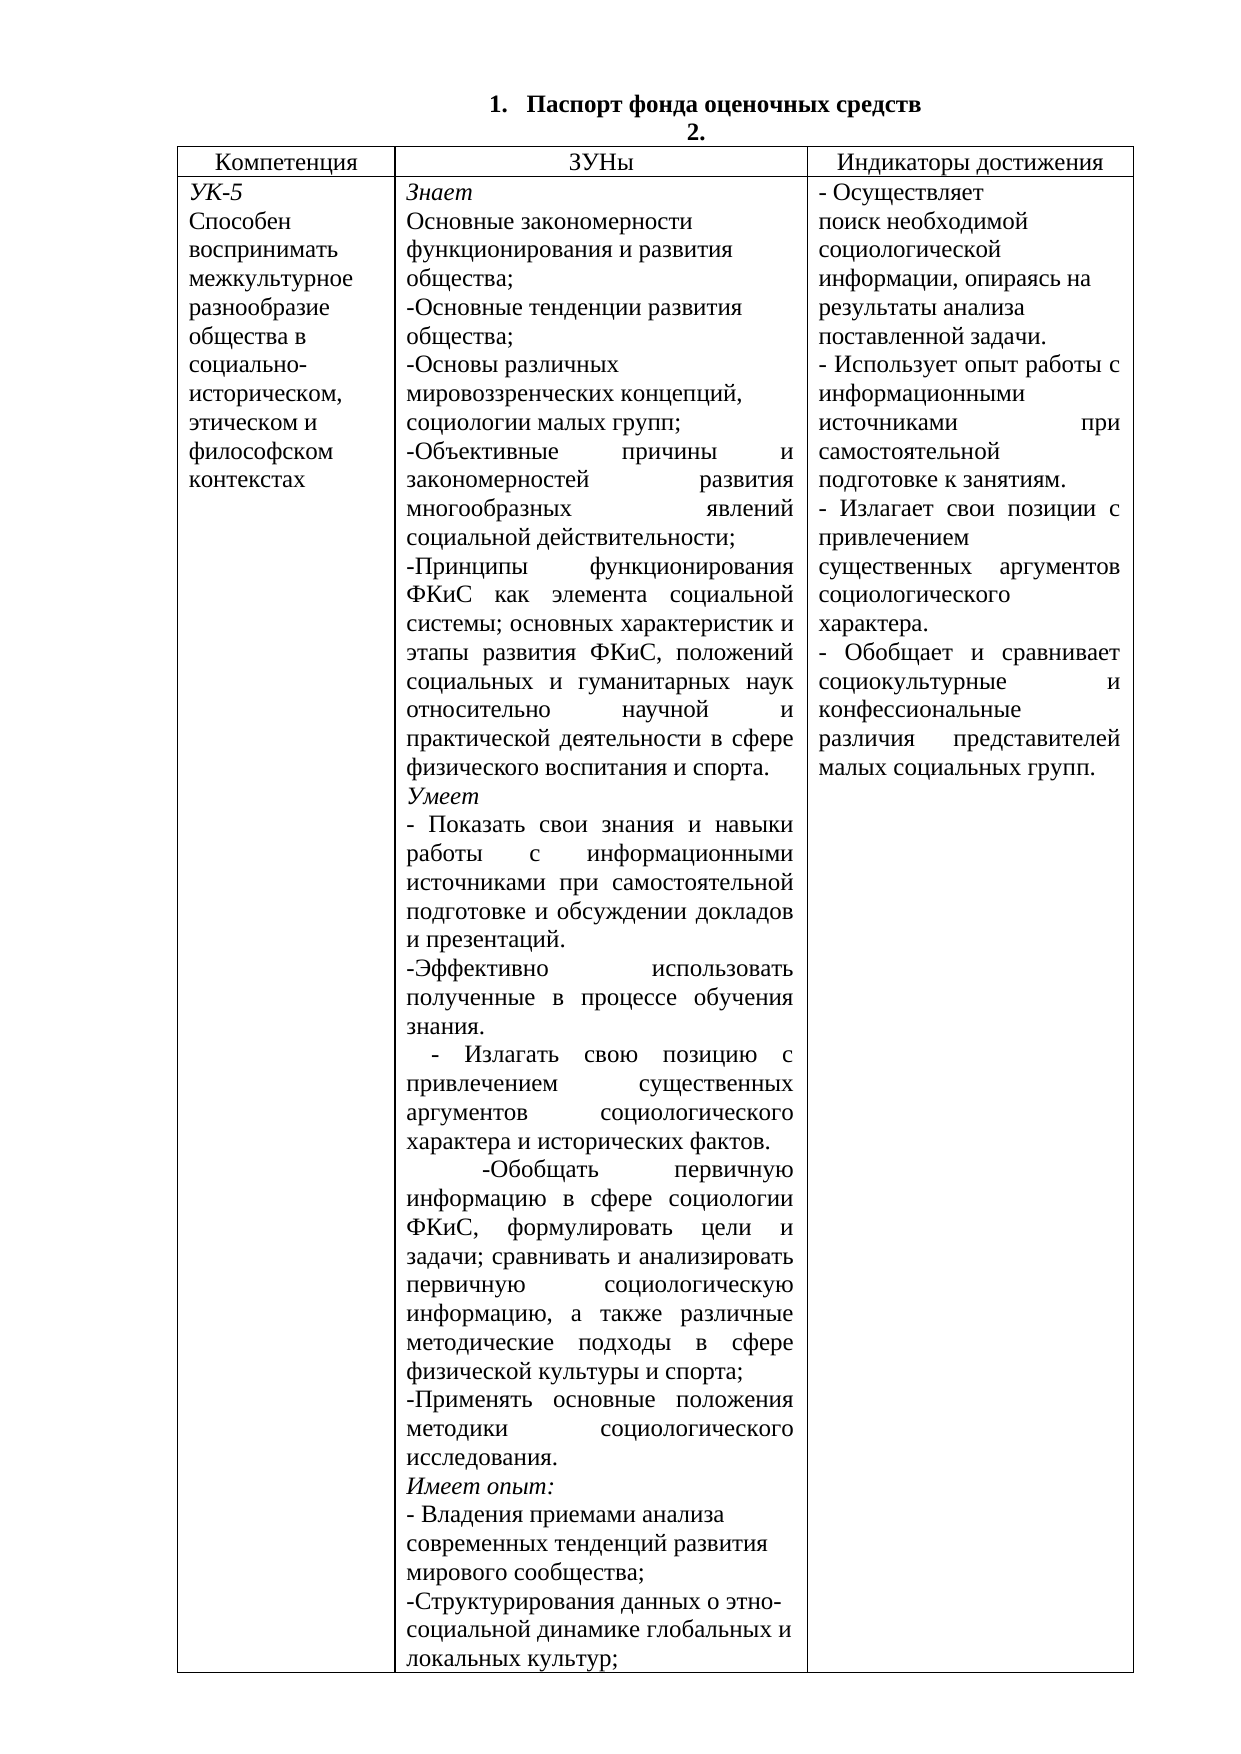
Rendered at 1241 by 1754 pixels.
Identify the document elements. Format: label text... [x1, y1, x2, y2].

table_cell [396, 177, 807, 1672]
table_header Индикаторы достижения [808, 147, 1133, 176]
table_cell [808, 177, 1133, 1672]
list Паспорт фонда оценочных средств [288, 89, 1122, 117]
table_header Компетенция [178, 147, 394, 176]
table_header ЗУНы [396, 147, 807, 176]
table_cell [178, 177, 394, 1672]
